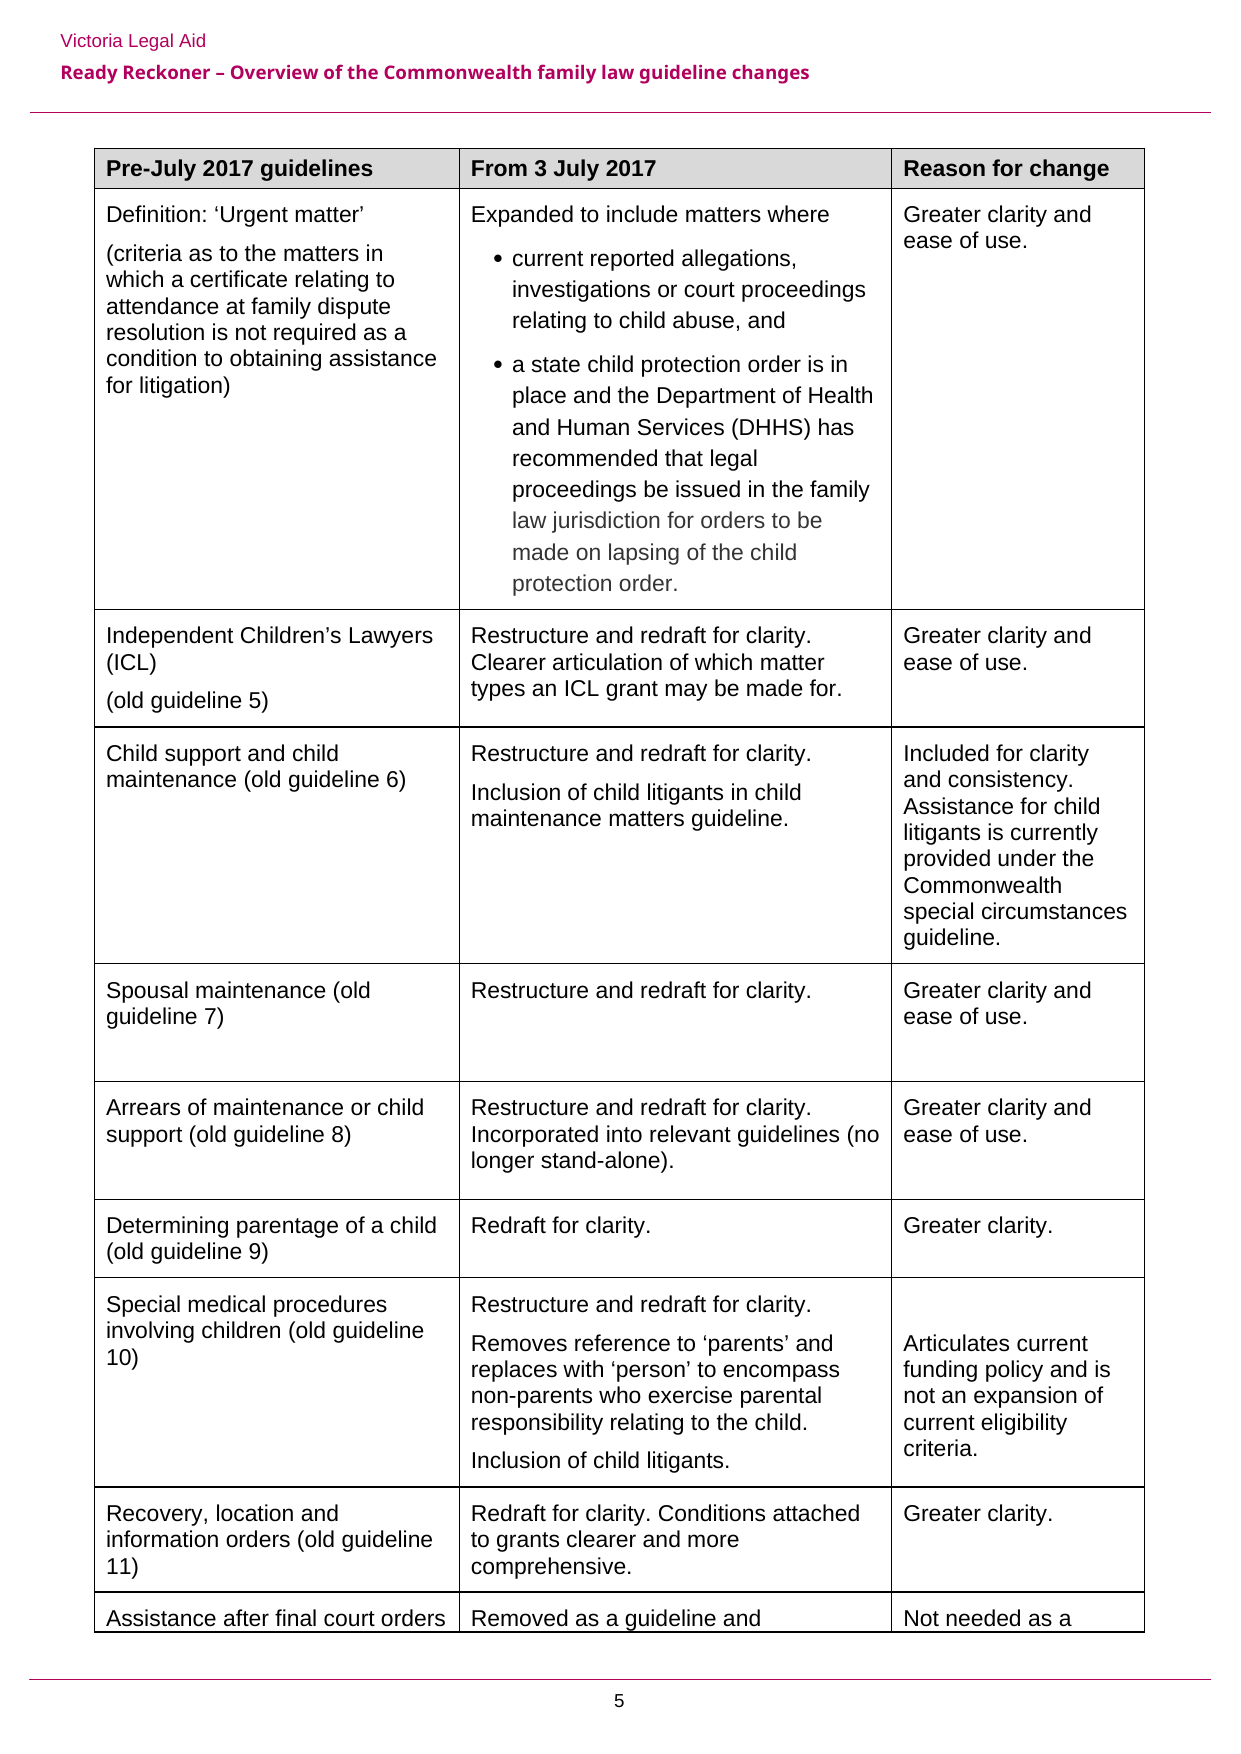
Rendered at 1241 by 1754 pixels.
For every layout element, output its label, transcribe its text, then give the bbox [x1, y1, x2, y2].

table_cell Arrears of maintenance or child support (old guideline 8) [95, 1082, 459, 1198]
table_cell Restructure and redraft for clarity. Inclusion of child litigants in child maintenance matters guideline. [460, 728, 891, 963]
table_cell Recovery, location and information orders (old guideline 11) [95, 1488, 459, 1591]
table_cell Expanded to include matters where current reported allegations, investigations or court proceedings relating to child abuse, and a state child protection order is in place and the Department of Health and Human Services (DHHS) has recommended that legal proceedings be issued in the family law jurisdiction for orders to be made on lapsing of the child protection order. [460, 189, 891, 609]
table_cell Definition: ‘Urgent matter’ (criteria as to the matters in which a certificate relating to attendance at family dispute resolution is not required as a condition to obtaining assistance for litigation) [95, 189, 459, 609]
table_cell Restructure and redraft for clarity. [460, 964, 891, 1081]
table_cell Greater clarity and ease of use. [892, 610, 1144, 726]
table_header From 3 July 2017 [460, 149, 891, 188]
table_cell Articulates current funding policy and is not an expansion of current eligibility criteria. [892, 1278, 1144, 1486]
table_cell Child support and child maintenance (old guideline 6) [95, 728, 459, 963]
table_header Pre-July 2017 guidelines [95, 149, 459, 188]
table_cell Restructure and redraft for clarity. Removes reference to ‘parents’ and replaces with ‘person’ to encompass non-parents who exercise parental responsibility relating to the child. Inclusion of child litigants. [460, 1278, 891, 1486]
table_cell Greater clarity. [892, 1200, 1144, 1277]
table_cell Redraft for clarity. [460, 1200, 891, 1277]
table_cell Greater clarity. [892, 1488, 1144, 1591]
table_cell Restructure and redraft for clarity. Incorporated into relevant guidelines (no longer stand-alone). [460, 1082, 891, 1198]
table_cell Restructure and redraft for clarity. Clearer articulation of which matter types an ICL grant may be made for. [460, 610, 891, 726]
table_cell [95, 1593, 459, 1631]
table_cell Spousal maintenance (old guideline 7) [95, 964, 459, 1081]
table_cell Greater clarity and ease of use. [892, 1082, 1144, 1198]
table_cell Determining parentage of a child (old guideline 9) [95, 1200, 459, 1277]
table_cell Redraft for clarity. Conditions attached to grants clearer and more comprehensive. [460, 1488, 891, 1591]
table_cell Special medical procedures involving children (old guideline 10) [95, 1278, 459, 1486]
table_cell Independent Children’s Lawyers (ICL) (old guideline 5) [95, 610, 459, 726]
table_cell Greater clarity and ease of use. [892, 964, 1144, 1081]
table_cell Included for clarity and consistency. Assistance for child litigants is currently provided under the Commonwealth special circumstances guideline. [892, 728, 1144, 963]
table_cell Not needed as a guideline. [892, 1593, 1144, 1631]
table_header Reason for change [892, 149, 1144, 188]
table_cell Greater clarity and ease of use. [892, 189, 1144, 609]
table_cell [460, 1593, 891, 1631]
